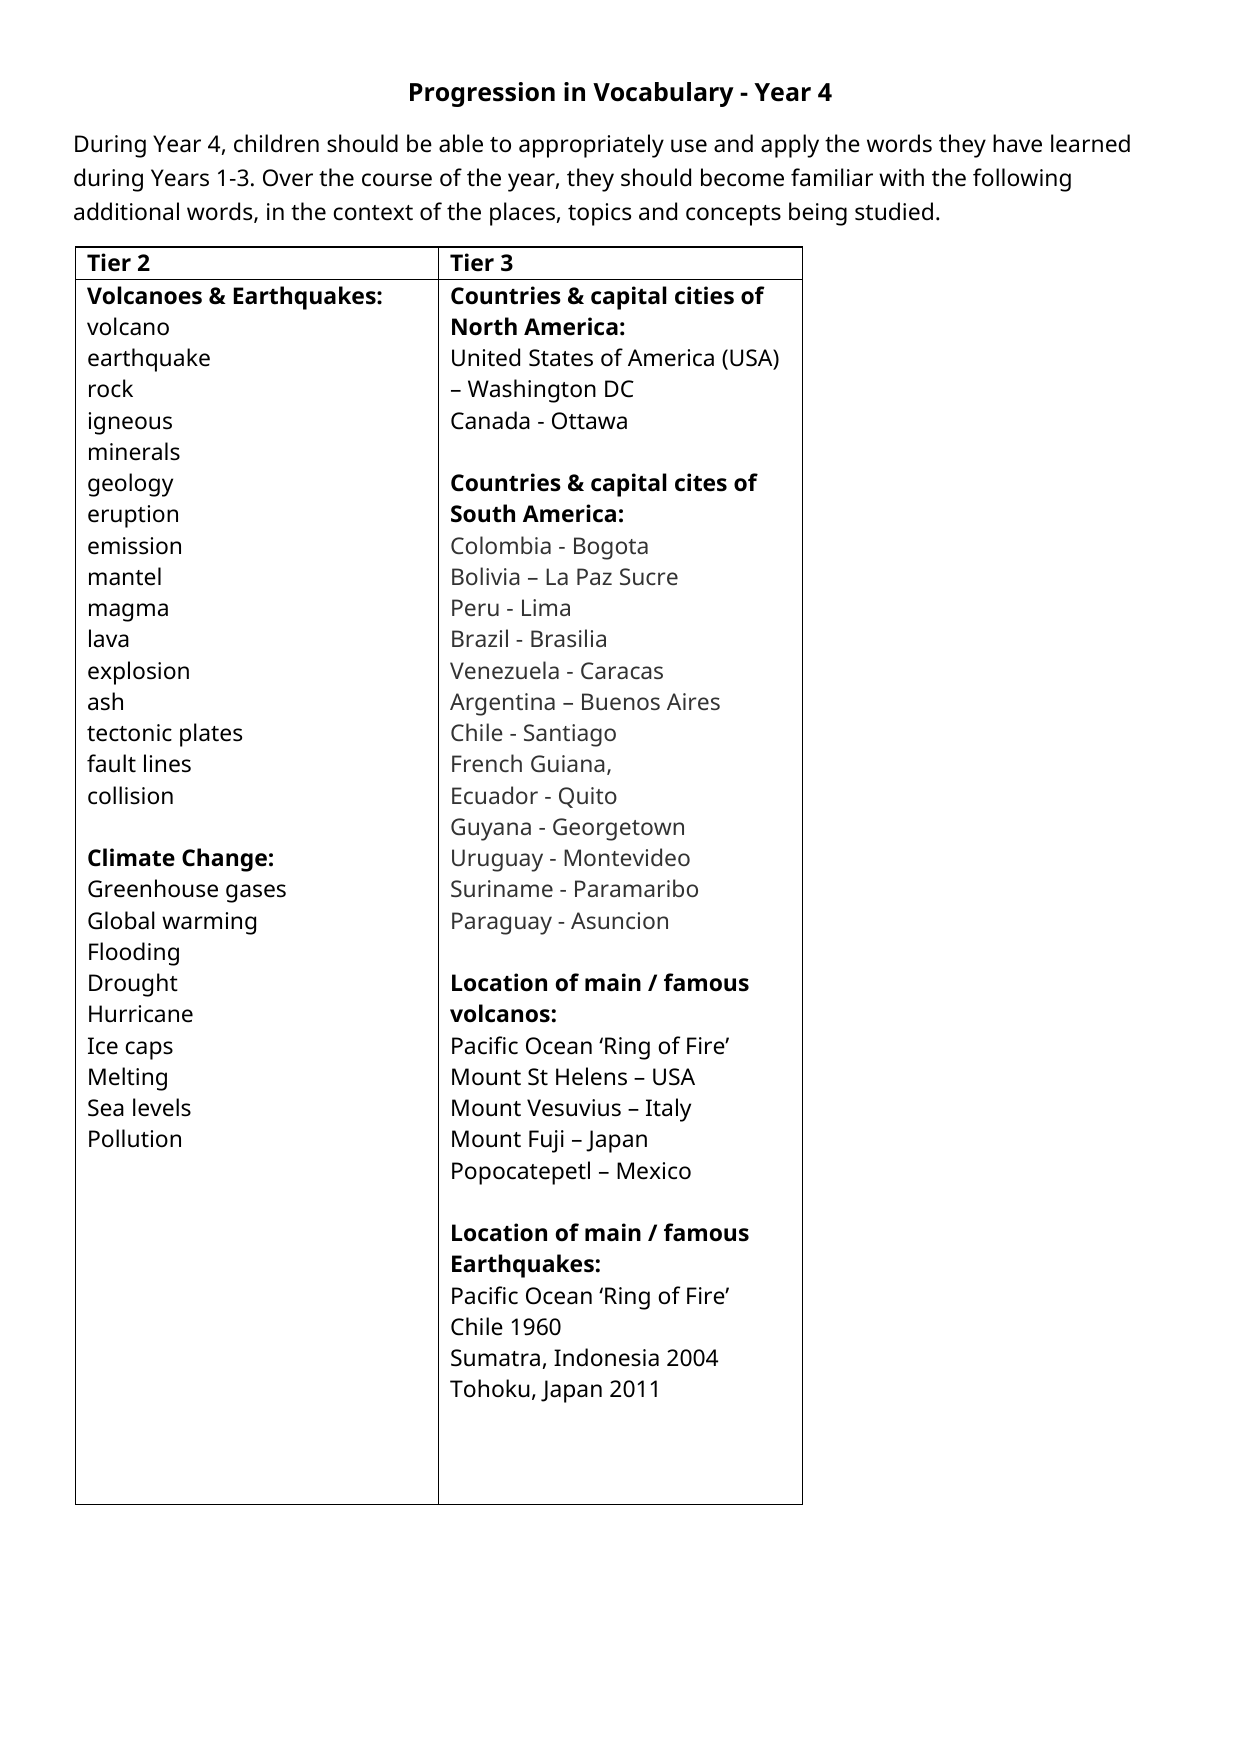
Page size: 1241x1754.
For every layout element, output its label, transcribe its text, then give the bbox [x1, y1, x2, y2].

table_header Tier 2 [76, 248, 438, 279]
table_header Tier 3 [439, 248, 802, 279]
table_cell Countries & capital cities of North America: United States of America (USA) – Washington DC Canada - Ottawa Countries & capital cites of South America: Colombia - Bogota Bolivia – La Paz Sucre Peru - Lima Brazil - Brasilia Venezuela - Caracas Argentina – Buenos Aires Chile - Santiago French Guiana, Ecuador - Quito Guyana - Georgetown Uruguay - Montevideo Suriname - Paramaribo Paraguay - Asuncion Location of main / famous volcanos: Pacific Ocean ‘Ring of Fire’ Mount St Helens – USA Mount Vesuvius – Italy Mount Fuji – Japan Popocatepetl – Mexico Location of main / famous Earthquakes: Pacific Ocean ‘Ring of Fire’ Chile 1960 Sumatra, Indonesia 2004 Tohoku, Japan 2011 [439, 280, 802, 1504]
text During Year 4, children should be able to appropriately use and apply the words they have learned during Years 1-3. Over the course of the year, they should become familiar with the following additional words, in the context of the places, topics and concepts being studied. [73, 128, 1165, 227]
table_cell Volcanoes & Earthquakes: volcano earthquake rock igneous minerals geology eruption emission mantel magma lava explosion ash tectonic plates fault lines collision Climate Change: Greenhouse gases Global warming Flooding Drought Hurricane Ice caps Melting Sea levels Pollution [76, 280, 438, 1504]
text Progression in Vocabulary - Year 4 [75, 75, 1165, 109]
